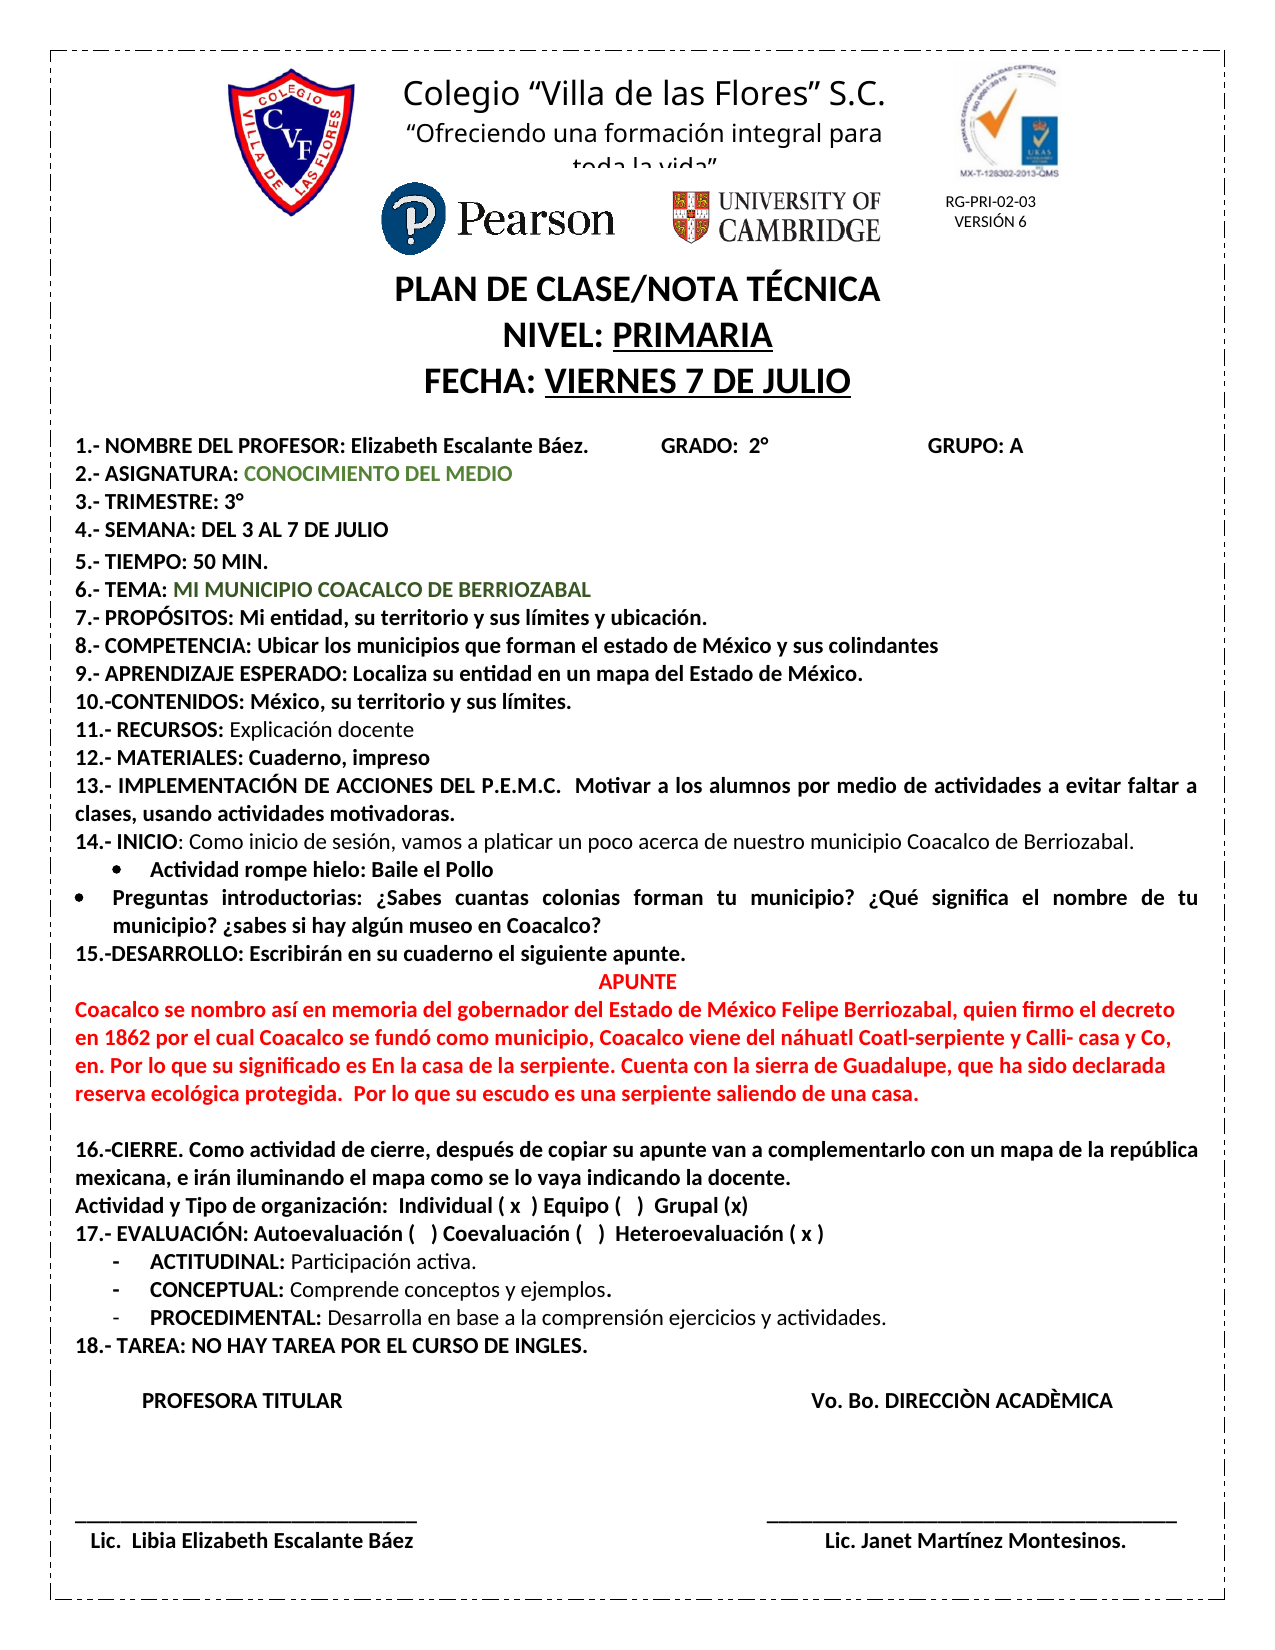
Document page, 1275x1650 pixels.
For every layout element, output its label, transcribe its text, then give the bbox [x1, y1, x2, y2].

list CONCEPTUAL: Comprende conceptos y ejemplos. [112, 1276, 1200, 1303]
text 5.- TIEMPO: 50 MIN. [75, 547, 1200, 575]
text 7.- PROPÓSITOS: Mi entidad, su territorio y sus límites y ubicación. [75, 603, 1200, 631]
text 16.-CIERRE. Como actividad de cierre, después de copiar su apunte van a complementarlo con un mapa de la república mexicana, e irán iluminando el mapa como se lo vaya indicando la docente. [75, 1135, 1200, 1191]
text FECHA: VIERNES 7 DE JULIO [75, 357, 1200, 403]
picture [221, 64, 364, 221]
text 17.- EVALUACIÓN: Autoevaluación ( ) Coevaluación ( ) Heteroevaluación ( x ) [75, 1219, 1200, 1247]
list Preguntas introductorias: ¿Sabes cuantas colonias forman tu municipio? ¿Qué significa el nombre de tu municipio? ¿sabes si hay algún museo en Coacalco? [75, 883, 1200, 939]
text 11.- RECURSOS: Explicación docente [75, 715, 1200, 743]
text 14.- INICIO: Como inicio de sesión, vamos a platicar un poco acerca de nuestro municipio Coacalco de Berriozabal. [75, 827, 1200, 855]
text Lic. Libia Elizabeth Escalante Báez Lic. Janet Martínez Montesinos. [75, 1526, 1200, 1554]
text Actividad y Tipo de organización: Individual ( x ) Equipo ( ) Grupal (x) [75, 1191, 1200, 1219]
text 8.- COMPETENCIA: Ubicar los municipios que forman el estado de México y sus colindantes [75, 631, 1200, 659]
picture [954, 62, 1061, 182]
text 3.- TRIMESTRE: 3° [75, 487, 1200, 515]
text 1.- NOMBRE DEL PROFESOR: Elizabeth Escalante Báez. GRADO: 2° GRUPO: A [75, 431, 1200, 459]
text 12.- MATERIALES: Cuaderno, impreso [75, 743, 1200, 771]
text Coacalco se nombro así en memoria del gobernador del Estado de México Felipe Berriozabal, quien firmo el decreto en 1862 por el cual Coacalco se fundó como municipio, Coacalco viene del náhuatl Coatl-serpiente y Calli- casa y Co, en. Por lo que su significado es En la casa de la serpiente. Cuenta con la sierra de Guadalupe, que ha sido declarada reserva ecológica protegida. Por lo que su escudo es una serpiente saliendo de una casa. [75, 995, 1200, 1107]
text 10.-CONTENIDOS: México, su territorio y sus límites. [75, 687, 1200, 715]
text 9.- APRENDIZAJE ESPERADO: Localiza su entidad en un mapa del Estado de México. [75, 659, 1200, 687]
text 6.- TEMA: MI MUNICIPIO COACALCO DE BERRIOZABAL [75, 575, 1200, 603]
picture [373, 176, 622, 258]
text NIVEL: PRIMARIA [75, 311, 1200, 357]
text 13.- IMPLEMENTACIÓN DE ACCIONES DEL P.E.M.C. Motivar a los alumnos por medio de actividades a evitar faltar a clases, usando actividades motivadoras. [75, 771, 1200, 827]
list ACTITUDINAL: Participación activa. [112, 1247, 1200, 1276]
list Actividad rompe hielo: Baile el Pollo [112, 855, 1200, 883]
text ______________________________ ____________________________________ [75, 1498, 1200, 1526]
list PROCEDIMENTAL: Desarrolla en base a la comprensión ejercicios y actividades. [112, 1303, 1200, 1332]
text APUNTE [75, 967, 1200, 995]
text 2.- ASIGNATURA: CONOCIMIENTO DEL MEDIO [75, 459, 1200, 487]
text PLAN DE CLASE/NOTA TÉCNICA [75, 265, 1200, 311]
text 18.- TAREA: NO HAY TAREA POR EL CURSO DE INGLES. [75, 1332, 1200, 1359]
text PROFESORA TITULAR Vo. Bo. DIRECCIÒN ACADÈMICA [75, 1386, 1200, 1414]
text 15.-DESARROLLO: Escribirán en su cuaderno el siguiente apunte. [75, 939, 1200, 967]
text 4.- SEMANA: DEL 3 AL 7 DE JULIO [75, 515, 1200, 543]
